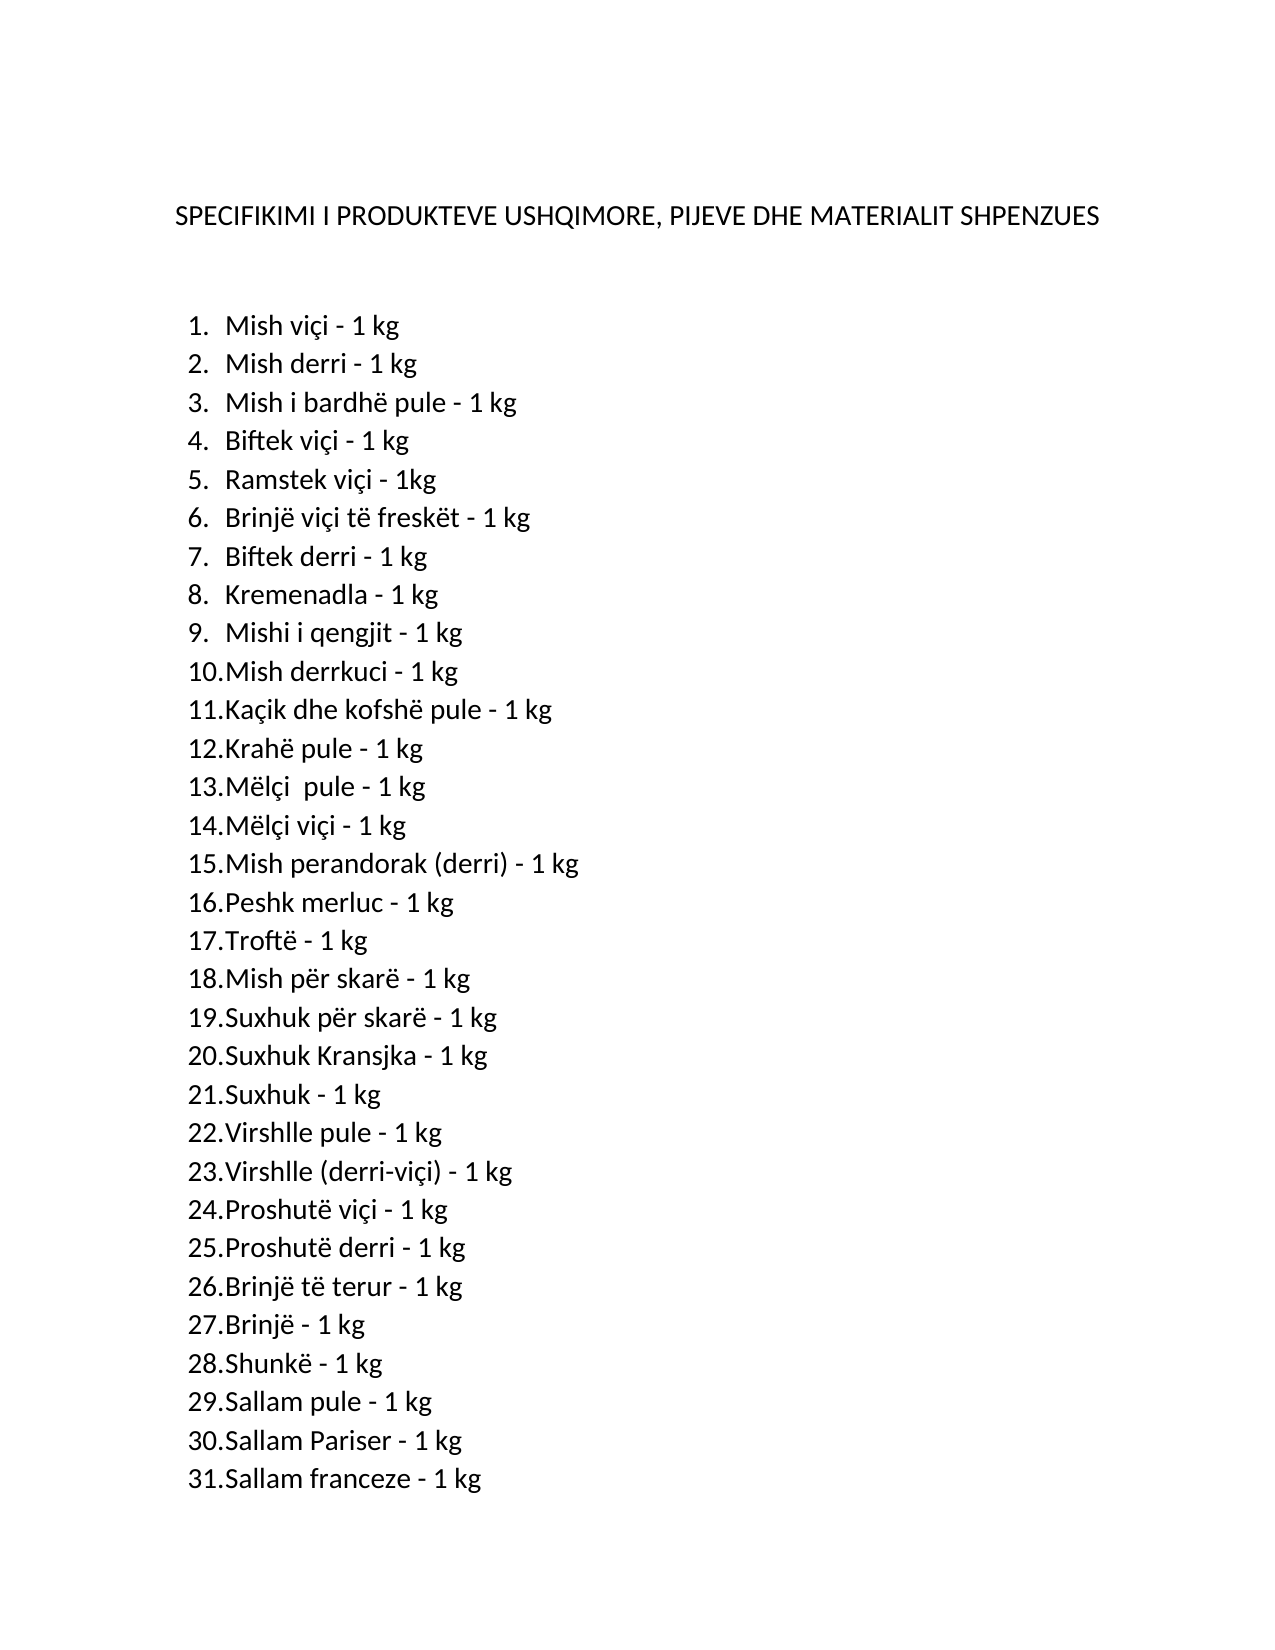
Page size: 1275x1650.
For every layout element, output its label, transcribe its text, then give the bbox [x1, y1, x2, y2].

list Suxhuk për skarë - 1 kg [187, 999, 1125, 1034]
list Mishi i qengjit - 1 kg [187, 614, 1125, 650]
list Suxhuk - 1 kg [187, 1076, 1125, 1111]
list Kremenadla - 1 kg [187, 576, 1125, 612]
list Suxhuk Kransjka - 1 kg [187, 1037, 1125, 1073]
list Mish perandorak (derri) - 1 kg [187, 845, 1125, 881]
list Brinjë të tеrur - 1 kg [187, 1268, 1125, 1304]
list Kaçik dhe kofshë pule - 1 kg [187, 691, 1125, 727]
list Proshutë viçi - 1 kg [187, 1191, 1125, 1227]
list Brinjë viçi të freskët - 1 kg [187, 499, 1125, 535]
list Mish derrkuci - 1 kg [187, 653, 1125, 689]
list Mish i bardhë pule - 1 kg [187, 384, 1125, 419]
text SPECIFIKIMI I PRODUKTEVE USHQIMORE, PIJEVE DHE MATERIALIT SHPENZUES [150, 197, 1125, 232]
list Sallam pule - 1 kg [187, 1383, 1125, 1419]
list Ramstek viçi - 1kg [187, 461, 1125, 496]
list Biftek derri - 1 kg [187, 538, 1125, 573]
list Shunkë - 1 kg [187, 1345, 1125, 1381]
list Mëlçi pule - 1 kg [187, 768, 1125, 804]
list Mish viçi - 1 kg [187, 307, 1125, 343]
list Biftek viçi - 1 kg [187, 422, 1125, 458]
list Krahë pule - 1 kg [187, 730, 1125, 766]
list Proshutë derri - 1 kg [187, 1229, 1125, 1265]
list Sallam franceze - 1 kg [187, 1460, 1125, 1496]
list Virshlle (derri-viçi) - 1 kg [187, 1153, 1125, 1188]
list Virshlle pule - 1 kg [187, 1114, 1125, 1150]
list Sallam Pariser - 1 kg [187, 1422, 1125, 1457]
list Mish derri - 1 kg [187, 346, 1125, 381]
list Brinjë - 1 kg [187, 1306, 1125, 1342]
list Mish për skarë - 1 kg [187, 961, 1125, 996]
list Troftë - 1 kg [187, 922, 1125, 958]
list Mëlçi viçi - 1 kg [187, 807, 1125, 842]
list Peshk merluc - 1 kg [187, 884, 1125, 919]
